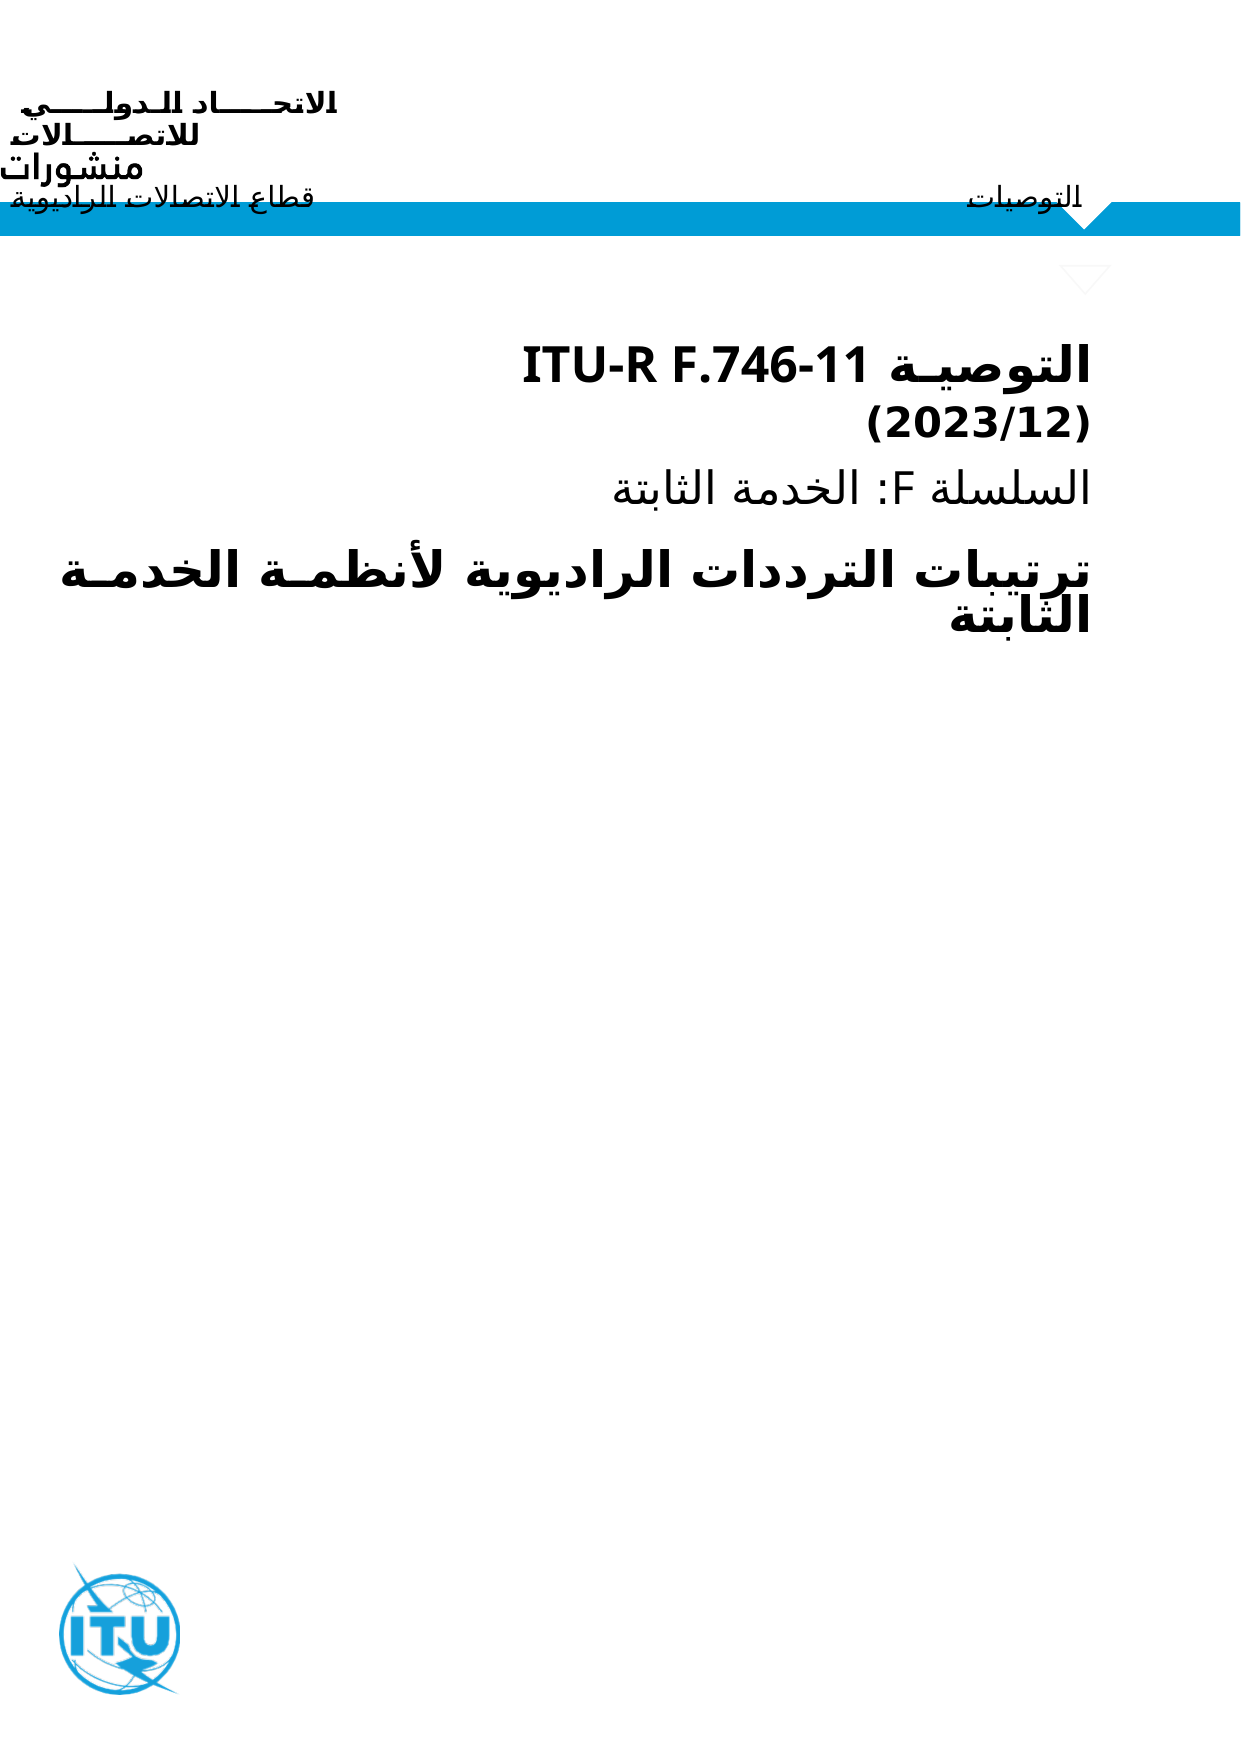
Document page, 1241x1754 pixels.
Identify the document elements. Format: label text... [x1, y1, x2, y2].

picture [59, 1561, 180, 1695]
picture [0, 132, 232, 199]
title ترتيبات الترددات الراديوية لأنظمة الخدمة الثابتة [59, 551, 1093, 644]
picture [186, 132, 192, 141]
text (2023/12) [59, 406, 1093, 445]
text السلسلة F: الخدمة الثابتة [46, 470, 1093, 513]
text التوصيـة ITU-R F.746-11 [59, 339, 1093, 394]
